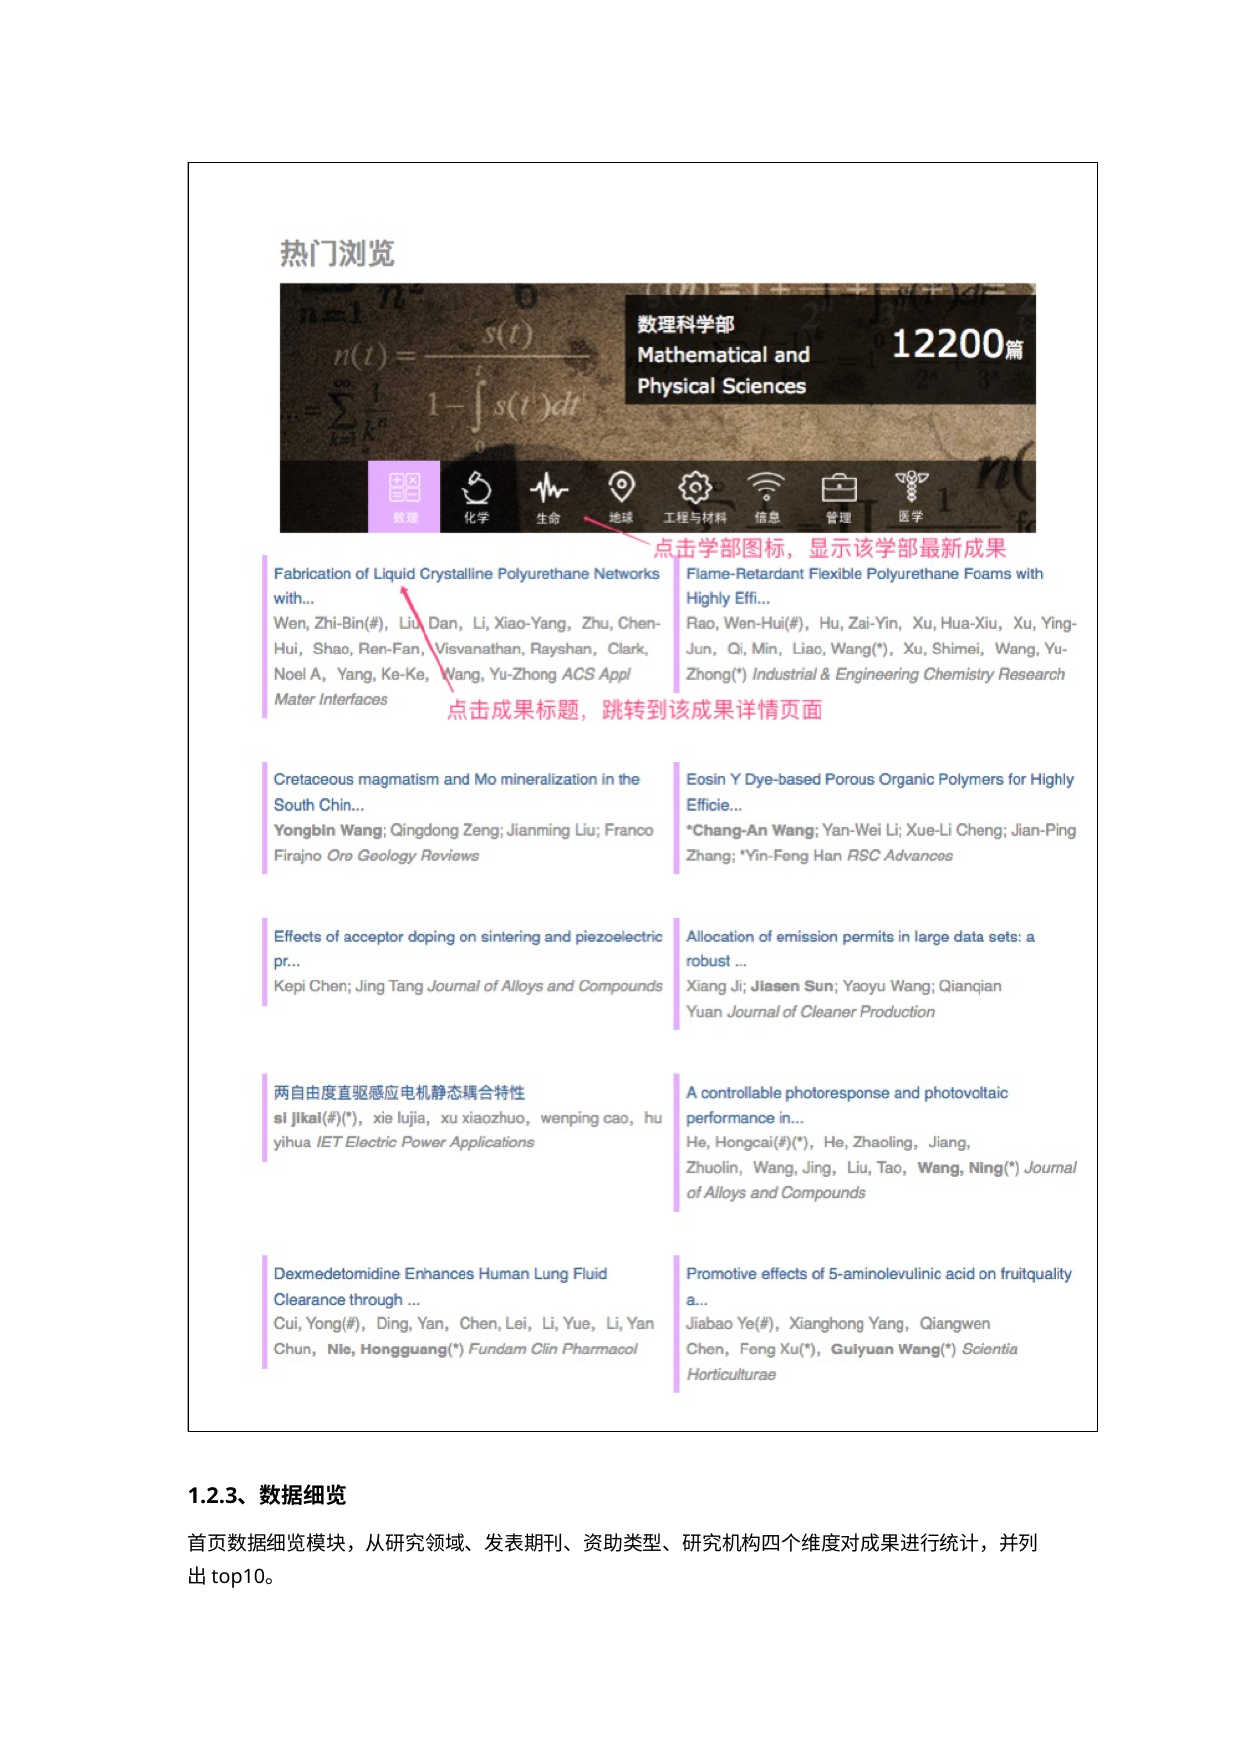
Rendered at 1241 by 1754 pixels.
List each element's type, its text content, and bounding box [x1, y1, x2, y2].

subtitle 1.2.3、数据细览 [187, 1478, 1053, 1510]
picture [187, 162, 1098, 1432]
text 首页数据细览模块，从研究领域、发表期刊、资助类型、研究机构四个维度对成果进行统计，并列出top10。 [187, 1526, 1053, 1591]
